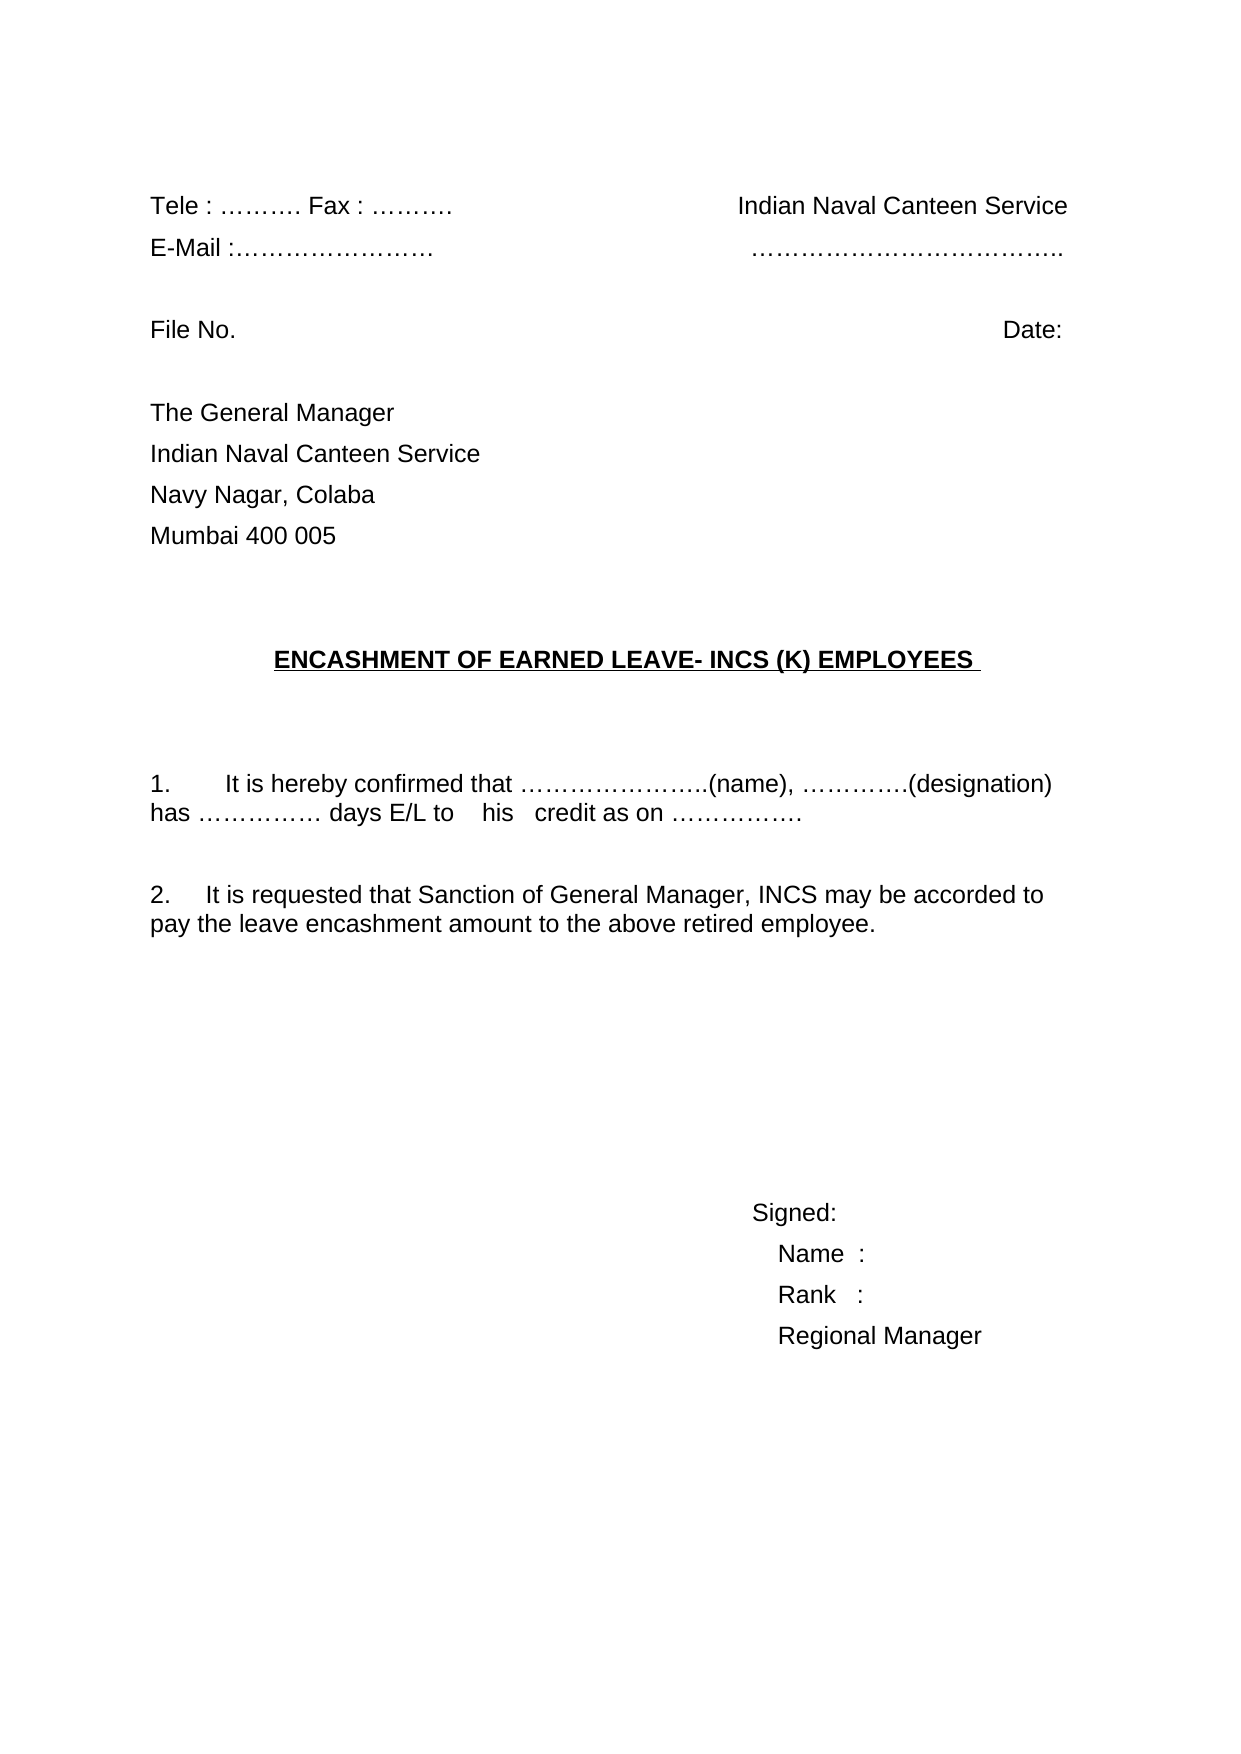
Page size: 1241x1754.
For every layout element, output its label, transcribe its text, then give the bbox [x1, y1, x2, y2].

text 1. It is hereby confirmed that …………………..(name), ………….(designation) has …………… days E/L to his credit as on ……………. [150, 769, 1090, 826]
text Navy Nagar, Colaba [150, 480, 1090, 509]
text 2. It is requested that Sanction of General Manager, INCS may be accorded to pay the leave encashment amount to the above retired employee. [150, 880, 1090, 937]
text Regional Manager [675, 1321, 1090, 1350]
text Signed: [150, 1197, 1090, 1226]
text E-Mail :…………………… ……………………………….. [150, 232, 1090, 261]
text Tele : ………. Fax : ………. Indian Naval Canteen Service [150, 191, 1090, 220]
text The General Manager [150, 397, 1090, 426]
text Name : [150, 1239, 1090, 1267]
text Mumbai 400 005 [150, 521, 1090, 550]
text Rank : [150, 1280, 1090, 1309]
text File No. Date: [150, 315, 1090, 344]
text Indian Naval Canteen Service [150, 439, 1090, 467]
text ENCASHMENT OF EARNED LEAVE- INCS (K) EMPLOYEES [150, 645, 1090, 674]
